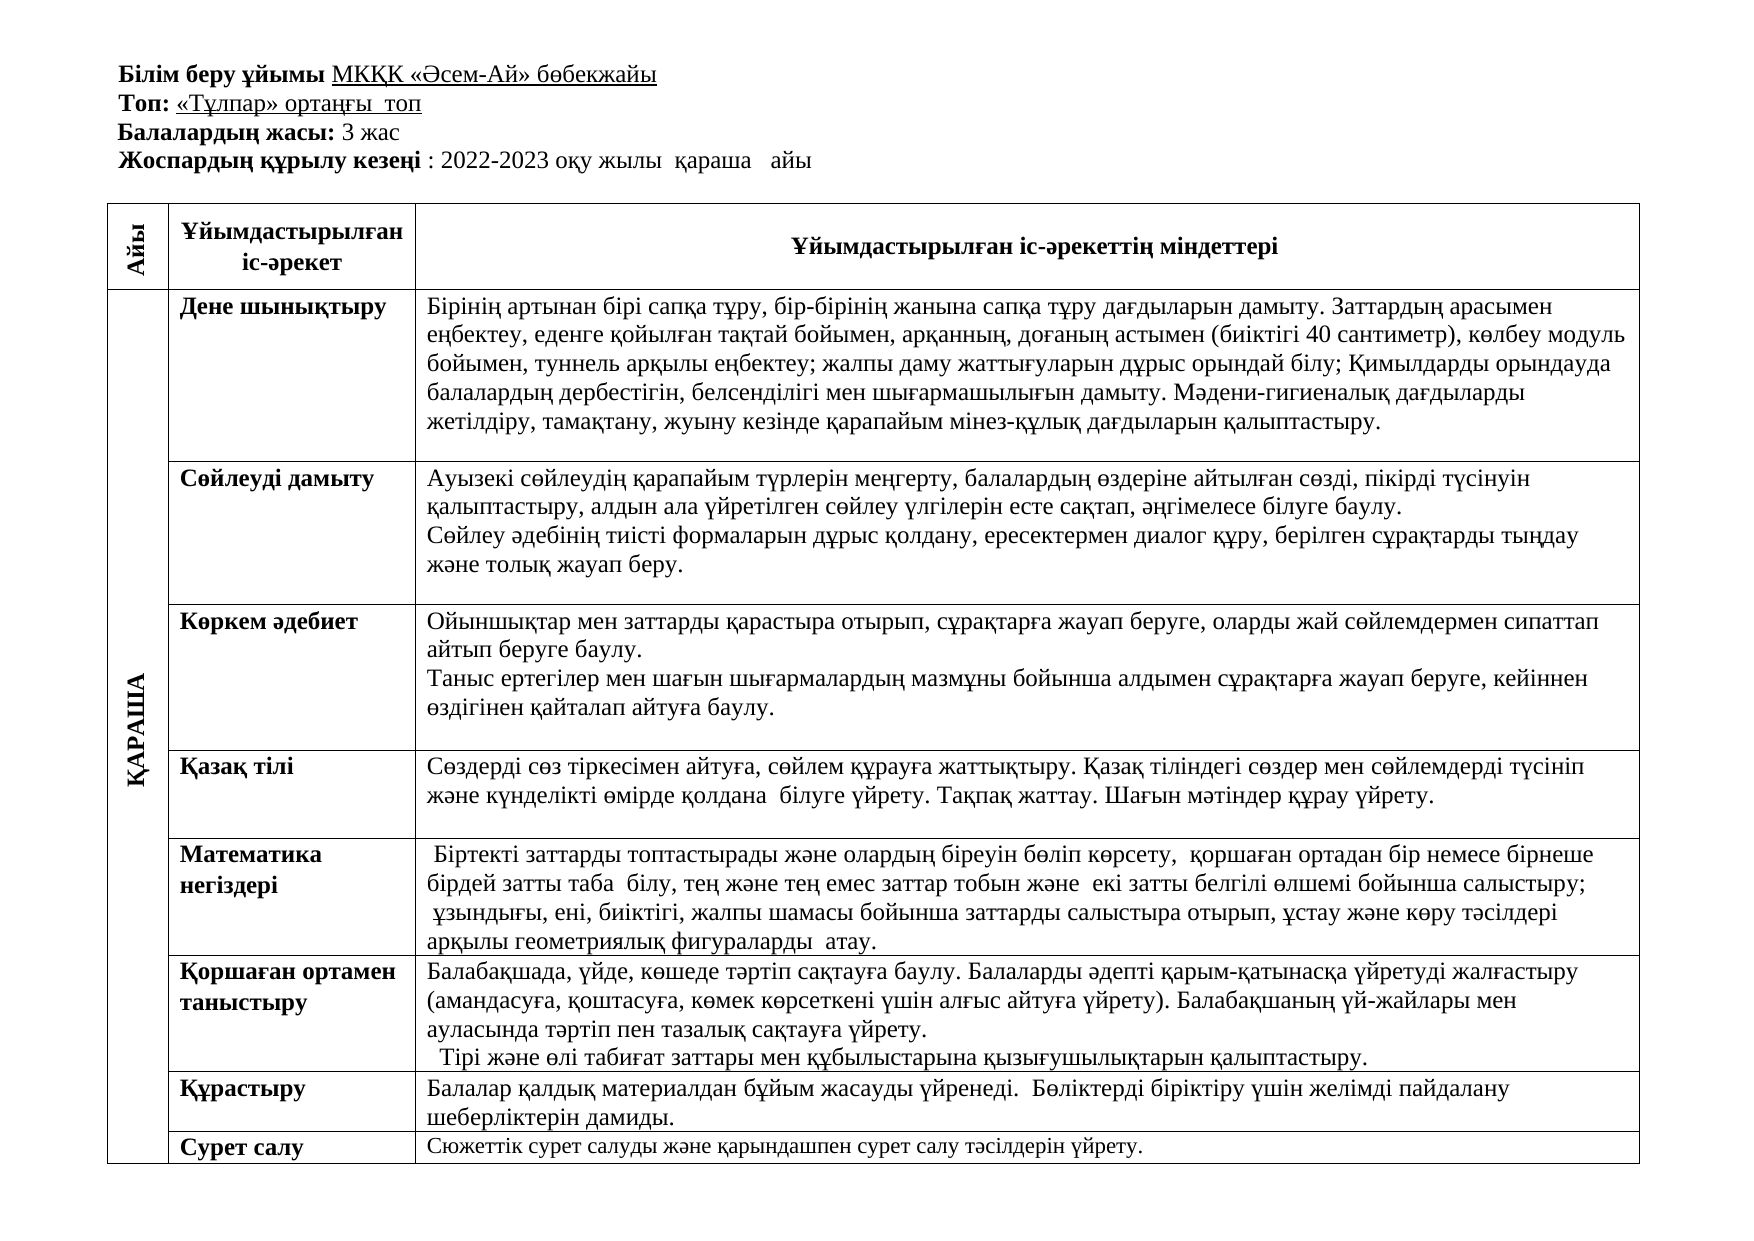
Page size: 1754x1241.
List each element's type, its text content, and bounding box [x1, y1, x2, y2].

table_cell Ойыншықтар мен заттарды қарастыра отырып, сұрақтарға жауап беруге, оларды жай сөйлемдермен сипаттап айтып беруге баулу. Таныс ертегілер мен шағын шығармалардың мазмұны бойынша алдымен сұрақтарға жауап беруге, кейіннен өздігінен қайталап айтуға баулу. [416, 605, 1639, 749]
table_cell ҚАРАША [108, 290, 168, 1163]
table_cell Балалар қалдық материалдан бұйым жасауды үйренеді. Бөліктерді біріктіру үшін желімді пайдалану шеберліктерін дамиды. [416, 1072, 1639, 1131]
table_cell Балабақшада, үйде, көшеде тәртіп сақтауға баулу. Балаларды әдепті қарым-қатынасқа үйретуді жалғастыру (амандасуға, қоштасуға, көмек көрсеткені үшін алғыс айтуға үйрету). Балабақшаның үй-жайлары мен ауласында тәртіп пен тазалық сақтауға үйрету. Тірі және өлі табиғат заттары мен құбылыстарына қызығушылықтарын қалыптастыру. [416, 956, 1639, 1071]
table_cell Бірінің артынан бірі сапқа тұру, бір-бірінің жанына сапқа тұру дағдыларын дамыту. Заттардың арасымен еңбектеу, еденге қойылған тақтай бойымен, арқанның, доғаның астымен (биіктігі 40 сантиметр), көлбеу модуль бойымен, туннель арқылы еңбектеу; жалпы даму жаттығуларын дұрыс орындай білу; Қимылдарды орындауда балалардың дербестігін, белсенділігі мен шығармашылығын дамыту. Мәдени-гигиеналық дағдыларды жетілдіру, тамақтану, жуыну кезінде қарапайым мінез-құлық дағдыларын қалыптастыру. [416, 290, 1639, 461]
table_header Ұйымдастырылған іс-әрекеттің міндеттері [416, 204, 1639, 289]
text Жоспардың құрылу кезеңі : 2022-2023 оқу жылы қараша айы [118, 145, 1651, 174]
text Білім беру ұйымы МКҚК «Әсем-Ай» бөбекжайы [118, 59, 1651, 88]
text Топ: «Тұлпар» ортаңғы топ [118, 88, 1651, 117]
table_cell Сөздерді сөз тіркесімен айтуға, сөйлем құрауға жаттықтыру. Қазақ тіліндегі сөздер мен сөйлемдерді түсініп және күнделікті өмірде қолдана білуге үйрету. Тақпақ жаттау. Шағын мәтіндер құрау үйрету. [416, 751, 1639, 838]
table_cell Көркем әдебиет [169, 605, 415, 749]
table_cell Біртекті заттарды топтастырады және олардың біреуін бөліп көрсету, қоршаған ортадан бір немесе бірнеше бірдей затты таба білу, тең және тең емес заттар тобын және екі затты белгілі өлшемі бойынша салыстыру; ұзындығы, ені, биіктігі, жалпы шамасы бойынша заттарды салыстыра отырып, ұстау және көру тәсілдері арқылы геометриялық фигураларды атау. [416, 839, 1639, 954]
table_cell Сөйлеуді дамыту [169, 462, 415, 604]
table_cell Сурет салу [169, 1132, 415, 1163]
table_cell Қазақ тілі [169, 751, 415, 838]
table_cell Құрастыру [169, 1072, 415, 1131]
table_cell Қоршаған ортамен таныстыру [169, 956, 415, 1071]
table_cell Ауызекі сөйлеудің қарапайым түрлерін меңгерту, балалардың өздеріне айтылған сөзді, пікірді түсінуін қалыптастыру, алдын ала үйретілген сөйлеу үлгілерін есте сақтап, әңгімелесе білуге баулу. Сөйлеу әдебінің тиісті формаларын дұрыс қолдану, ересектермен диалог құру, берілген сұрақтарды тыңдау және толық жауап беру. [416, 462, 1639, 604]
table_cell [416, 1132, 1639, 1163]
table_cell Дене шынықтыру [169, 290, 415, 461]
table_header Айы [108, 204, 168, 289]
table_header Ұйымдастырылған іс-әрекет [169, 204, 415, 289]
table_cell Математика негіздері [169, 839, 415, 954]
text Балалардың жасы: 3 жас [117, 117, 1651, 145]
